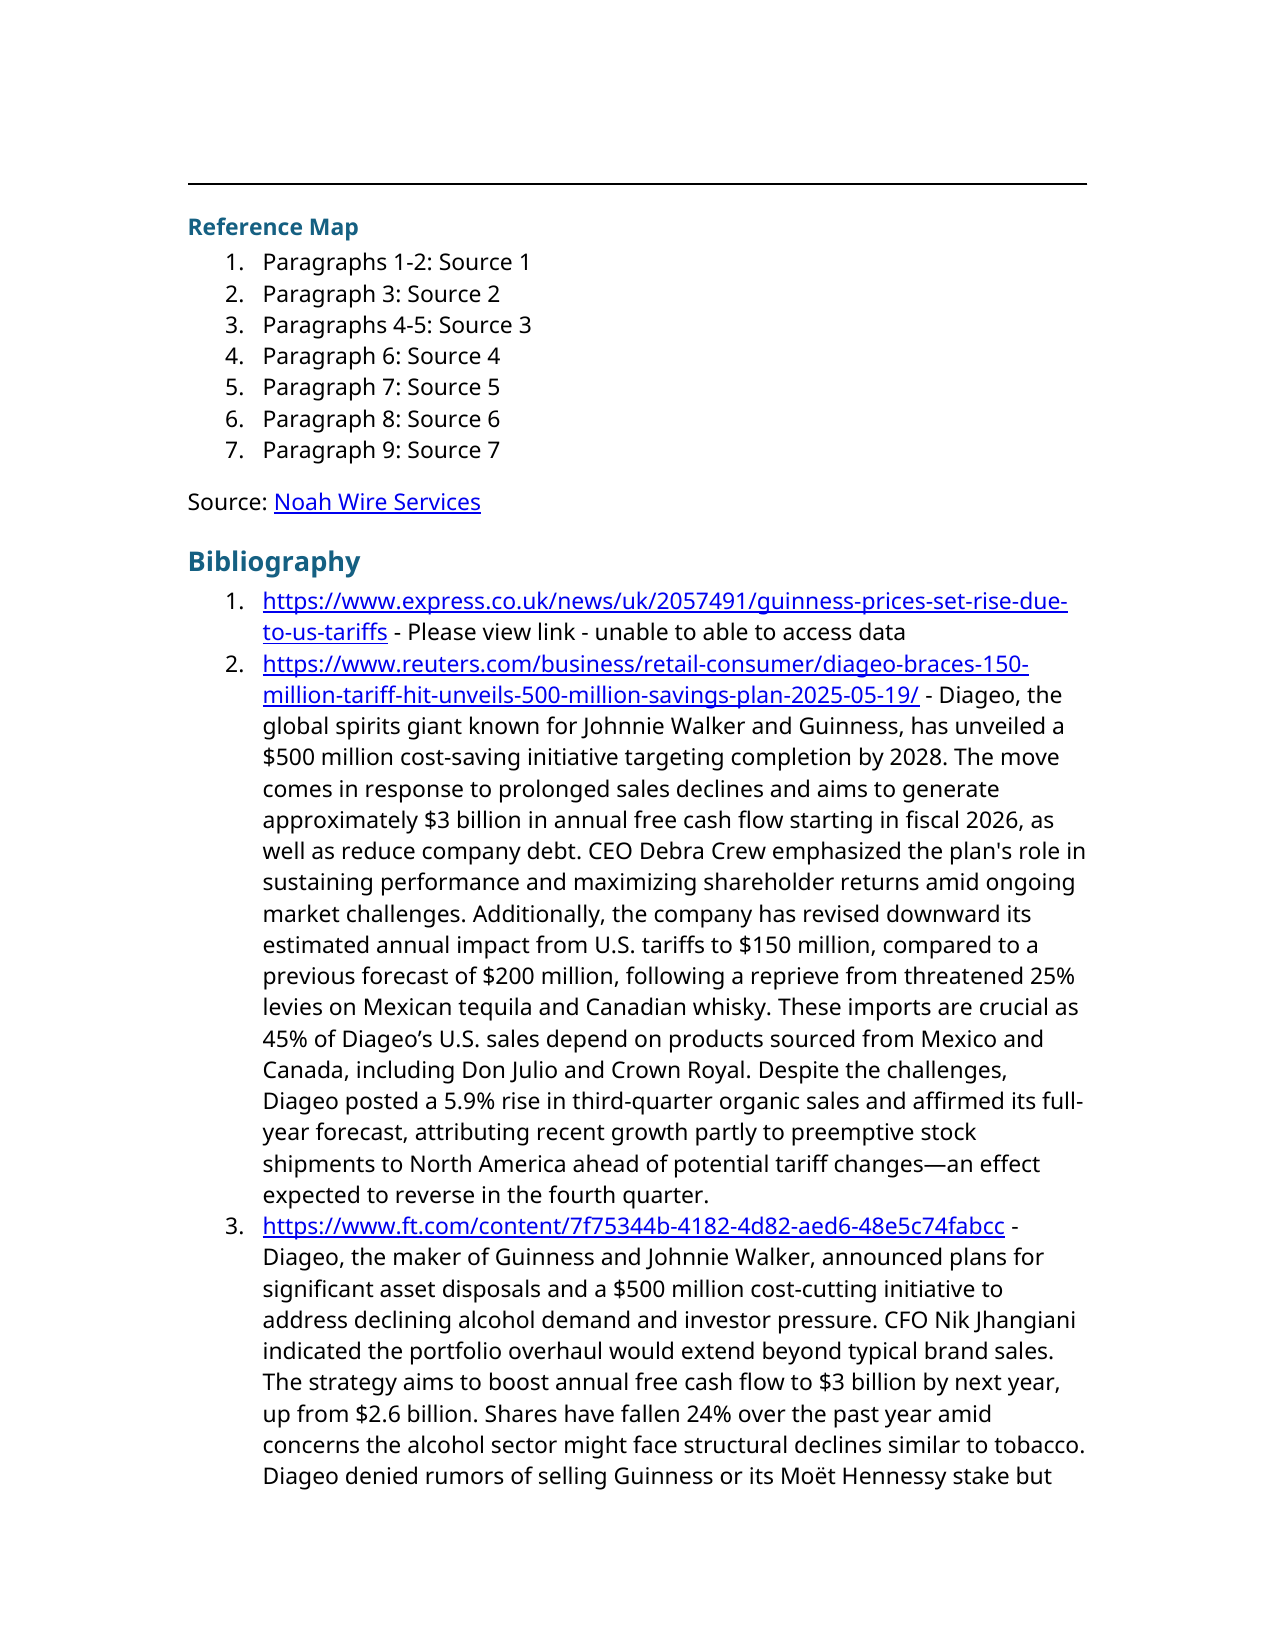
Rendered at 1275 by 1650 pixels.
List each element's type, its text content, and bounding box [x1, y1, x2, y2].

list Paragraph 6: Source 4 [225, 340, 1087, 371]
list https://www.reuters.com/business/retail-consumer/diageo-braces-150-million-tariff-hit-unveils-500-million-savings-plan-2025-05-19/ - Diageo, the global spirits giant known for Johnnie Walker and Guinness, has unveiled a $500 million cost-saving initiative targeting completion by 2028. The move comes in response to prolonged sales declines and aims to generate approximately $3 billion in annual free cash flow starting in fiscal 2026, as well as reduce company debt. CEO Debra Crew emphasized the plan's role in sustaining performance and maximizing shareholder returns amid ongoing market challenges. Additionally, the company has revised downward its estimated annual impact from U.S. tariffs to $150 million, compared to a previous forecast of $200 million, following a reprieve from threatened 25% levies on Mexican tequila and Canadian whisky. These imports are crucial as 45% of Diageo’s U.S. sales depend on products sourced from Mexico and Canada, including Don Julio and Crown Royal. Despite the challenges, Diageo posted a 5.9% rise in third-quarter organic sales and affirmed its full-year forecast, attributing recent growth partly to preemptive stock shipments to North America ahead of potential tariff changes—an effect expected to reverse in the fourth quarter. [225, 648, 1087, 1210]
list Paragraph 9: Source 7 [225, 434, 1087, 465]
text Source: Noah Wire Services [187, 486, 1087, 517]
list Paragraphs 1-2: Source 1 [225, 246, 1087, 278]
list https://www.express.co.uk/news/uk/2057491/guinness-prices-set-rise-due-to-us-tariffs - Please view link - unable to able to access data [225, 585, 1087, 648]
list Paragraph 7: Source 5 [225, 371, 1087, 403]
list Paragraph 8: Source 6 [225, 403, 1087, 434]
subtitle Bibliography [187, 543, 1087, 579]
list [225, 1210, 1087, 1491]
list Paragraphs 4-5: Source 3 [225, 309, 1087, 340]
subtitle Reference Map [187, 210, 1087, 242]
list Paragraph 3: Source 2 [225, 278, 1087, 309]
